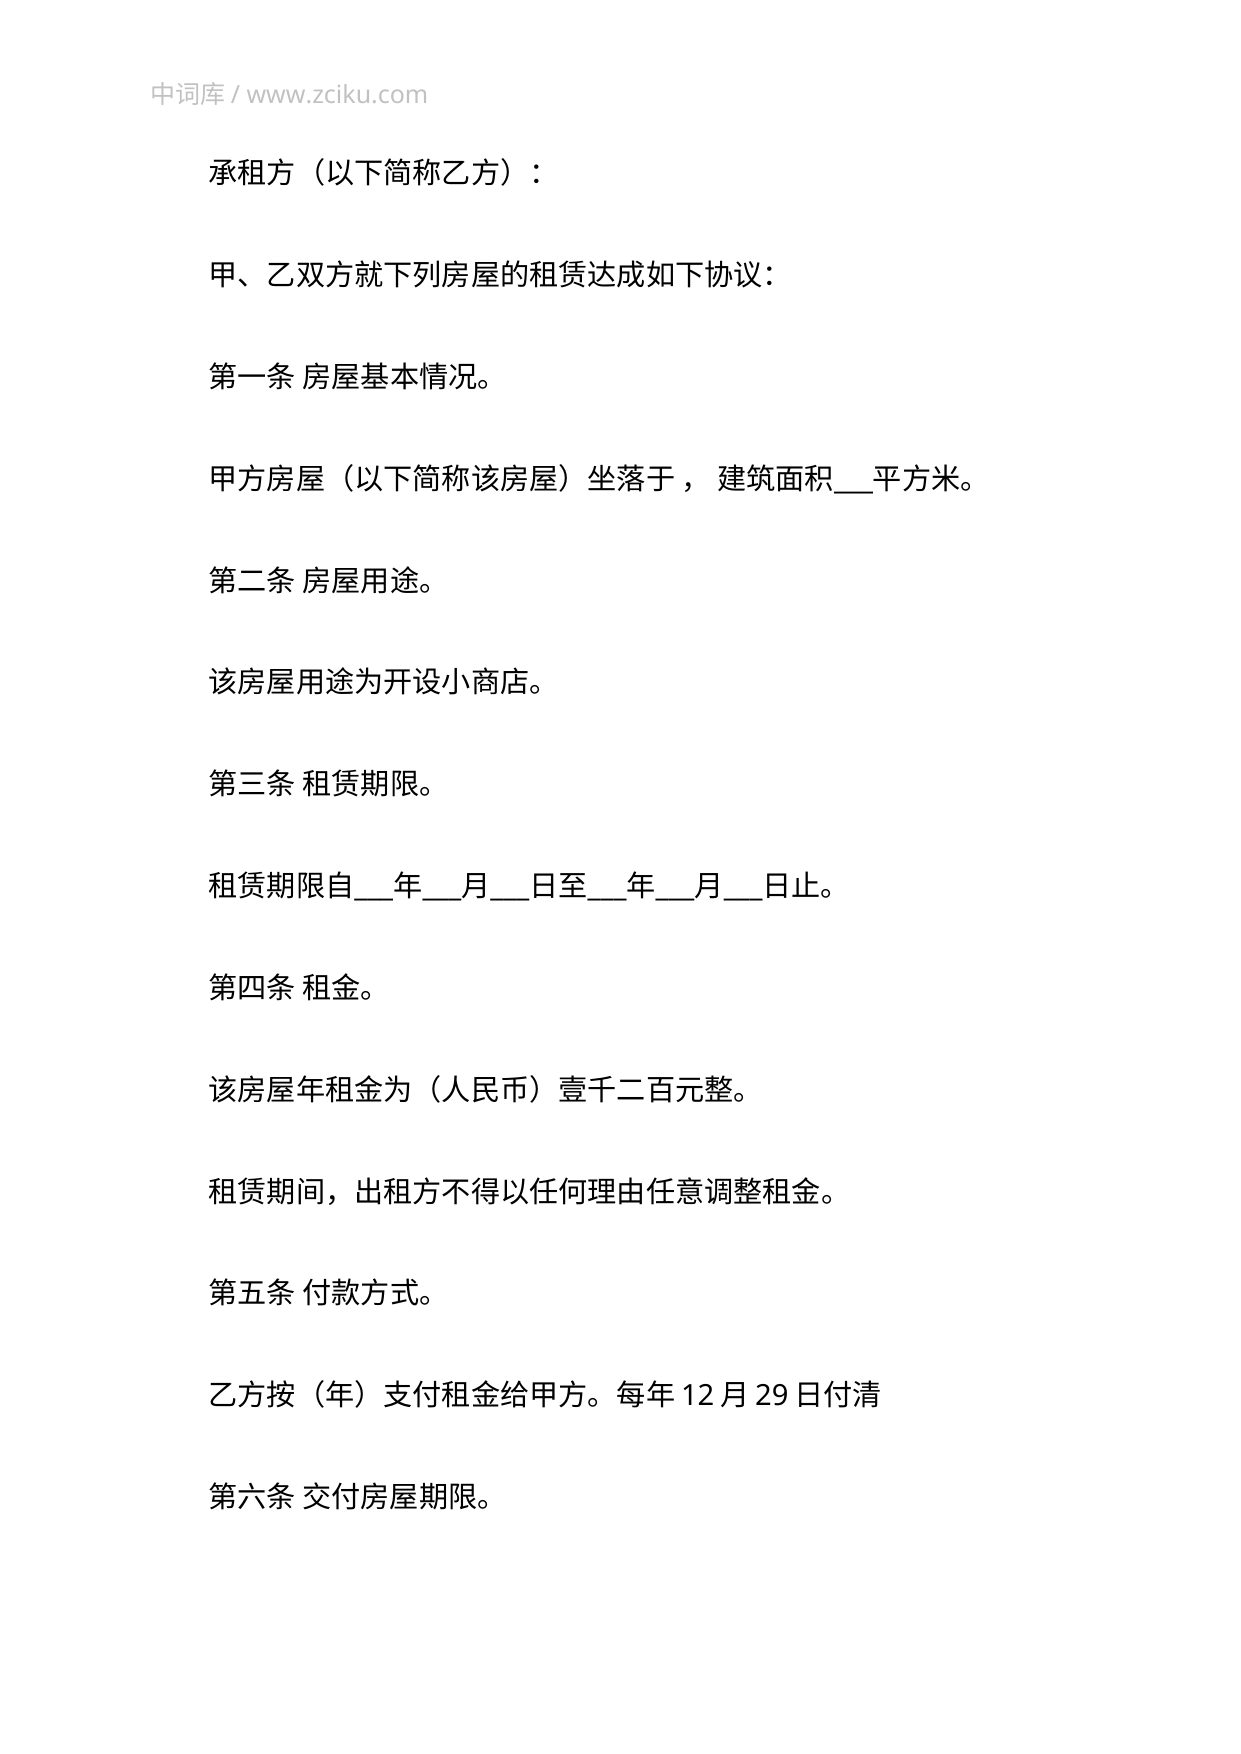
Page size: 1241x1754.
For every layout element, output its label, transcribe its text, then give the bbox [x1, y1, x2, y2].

text 第六条 交付房屋期限。 [150, 1474, 1090, 1516]
text 第五条 付款方式。 [150, 1270, 1090, 1312]
text 第一条 房屋基本情况。 [150, 353, 1090, 396]
text 第二条 房屋用途。 [150, 557, 1090, 599]
text 租赁期限自___年___月___日至___年___月___日止。 [150, 863, 1090, 905]
text 第四条 租金。 [150, 964, 1090, 1007]
text 承租方（以下简称乙方）： [150, 150, 1090, 192]
text 甲方房屋（以下简称该房屋）坐落于 ， 建筑面积___平方米。 [150, 455, 1090, 498]
text 第三条 租赁期限。 [150, 761, 1090, 803]
text 该房屋年租金为（人民币）壹千二百元整。 [150, 1066, 1090, 1109]
text 该房屋用途为开设小商店。 [150, 659, 1090, 701]
text 乙方按（年）支付租金给甲方。每年12月29日付清 [150, 1372, 1090, 1414]
text 租赁期间，出租方不得以任何理由任意调整租金。 [150, 1168, 1090, 1210]
text 甲、乙双方就下列房屋的租赁达成如下协议： [150, 252, 1090, 294]
